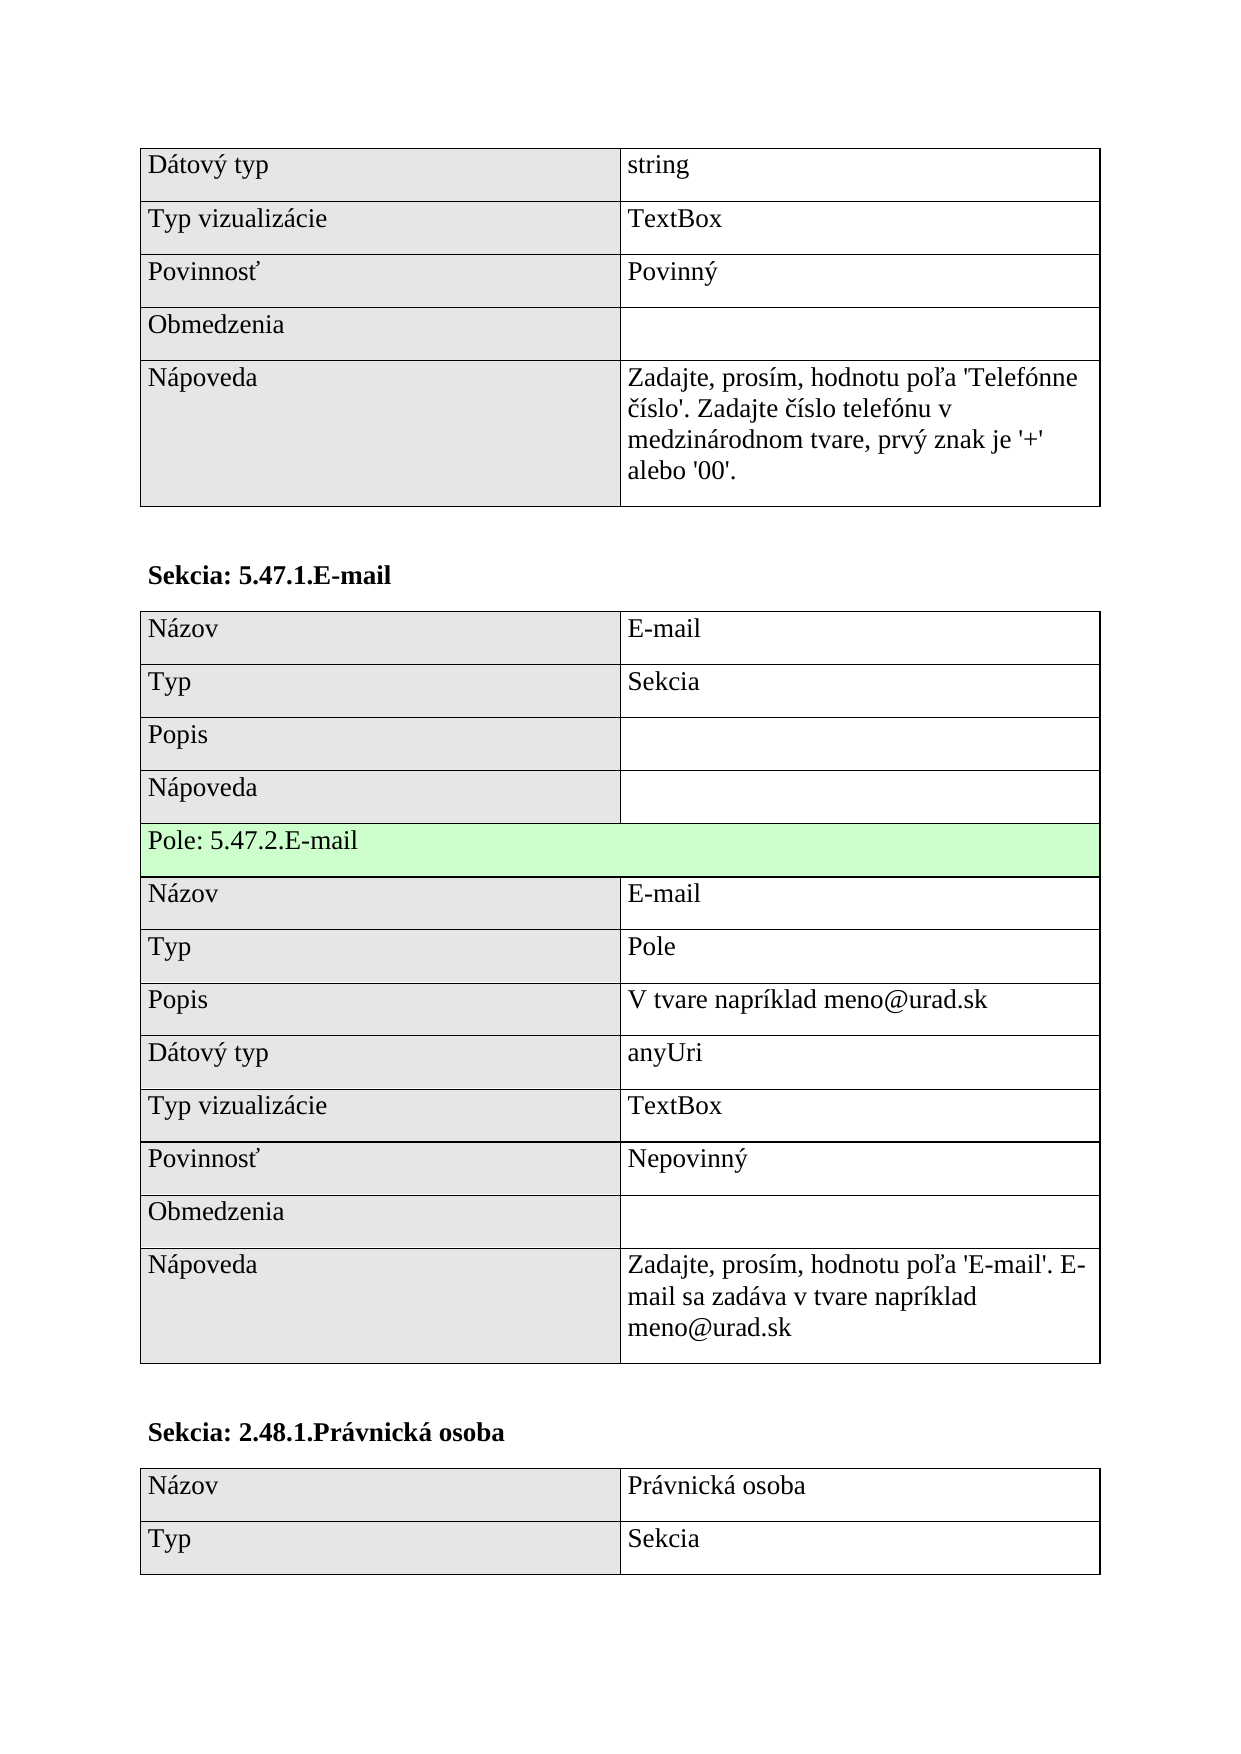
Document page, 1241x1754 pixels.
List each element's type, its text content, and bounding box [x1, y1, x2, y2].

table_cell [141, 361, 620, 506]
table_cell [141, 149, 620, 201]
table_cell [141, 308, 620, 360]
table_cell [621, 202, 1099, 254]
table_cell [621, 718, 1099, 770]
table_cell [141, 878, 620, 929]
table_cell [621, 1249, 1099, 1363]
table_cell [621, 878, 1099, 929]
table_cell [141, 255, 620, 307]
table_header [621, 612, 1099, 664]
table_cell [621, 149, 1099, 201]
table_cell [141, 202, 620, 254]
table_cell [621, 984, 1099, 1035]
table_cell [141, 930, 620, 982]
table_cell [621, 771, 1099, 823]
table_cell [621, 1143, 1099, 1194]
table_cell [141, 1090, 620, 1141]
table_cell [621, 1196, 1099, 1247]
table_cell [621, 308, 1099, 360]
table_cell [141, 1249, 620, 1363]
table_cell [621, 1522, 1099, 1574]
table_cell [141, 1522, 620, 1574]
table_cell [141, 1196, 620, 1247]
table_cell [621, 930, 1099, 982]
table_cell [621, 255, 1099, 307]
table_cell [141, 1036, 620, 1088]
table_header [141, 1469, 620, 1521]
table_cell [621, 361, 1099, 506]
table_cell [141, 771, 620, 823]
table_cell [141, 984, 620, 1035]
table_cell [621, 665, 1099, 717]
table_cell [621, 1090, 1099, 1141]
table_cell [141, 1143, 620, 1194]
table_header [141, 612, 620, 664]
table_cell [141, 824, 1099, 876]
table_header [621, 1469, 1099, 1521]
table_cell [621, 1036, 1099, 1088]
text Sekcia: 5.47.1.E-mail [148, 559, 1093, 590]
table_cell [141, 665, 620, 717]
text Sekcia: 2.48.1.Právnická osoba [148, 1416, 1093, 1447]
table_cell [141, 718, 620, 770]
